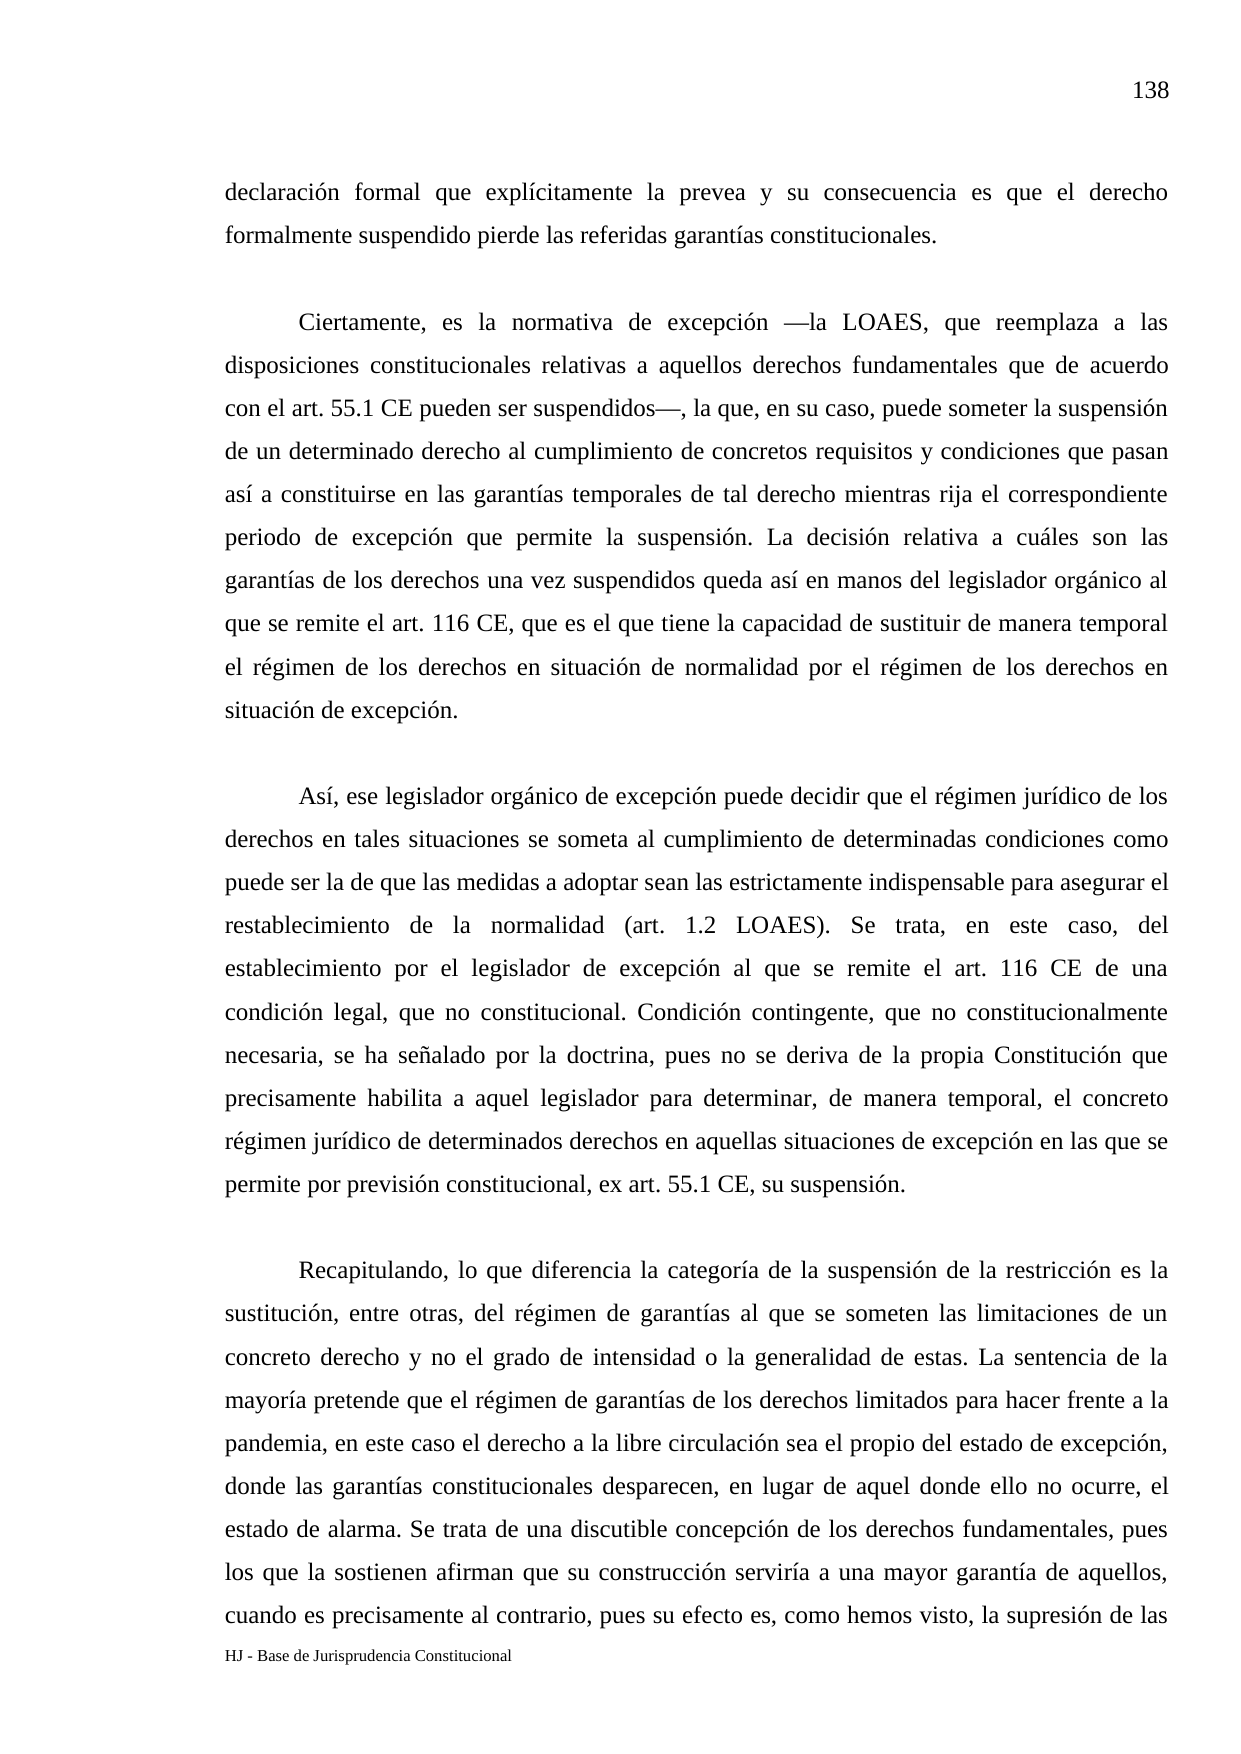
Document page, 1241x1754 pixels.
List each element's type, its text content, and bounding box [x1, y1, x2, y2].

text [224, 177, 1169, 249]
text Ciertamente, es la normativa de excepción —la LOAES, que reemplaza a las disposiciones constitucionales relativas a aquellos derechos fundamentales que de acuerdo con el art. 55.1 CE pueden ser suspendidos—, la que, en su caso, puede someter la suspensión de un determinado derecho al cumplimiento de concretos requisitos y condiciones que pasan así a constituirse en las garantías temporales de tal derecho mientras rija el correspondiente periodo de excepción que permite la suspensión. La decisión relativa a cuáles son las garantías de los derechos una vez suspendidos queda así en manos del legislador orgánico al que se remite el art. 116 CE, que es el que tiene la capacidad de sustituir de manera temporal el régimen de los derechos en situación de normalidad por el régimen de los derechos en situación de excepción. [224, 307, 1169, 723]
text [224, 1255, 1169, 1629]
text Así, ese legislador orgánico de excepción puede decidir que el régimen jurídico de los derechos en tales situaciones se someta al cumplimiento de determinadas condiciones como puede ser la de que las medidas a adoptar sean las estrictamente indispensable para asegurar el restablecimiento de la normalidad (art. 1.2 LOAES). Se trata, en este caso, del establecimiento por el legislador de excepción al que se remite el art. 116 CE de una condición legal, que no constitucional. Condición contingente, que no constitucionalmente necesaria, se ha señalado por la doctrina, pues no se deriva de la propia Constitución que precisamente habilita a aquel legislador para determinar, de manera temporal, el concreto régimen jurídico de determinados derechos en aquellas situaciones de excepción en las que se permite por previsión constitucional, ex art. 55.1 CE, su suspensión. [224, 781, 1169, 1198]
